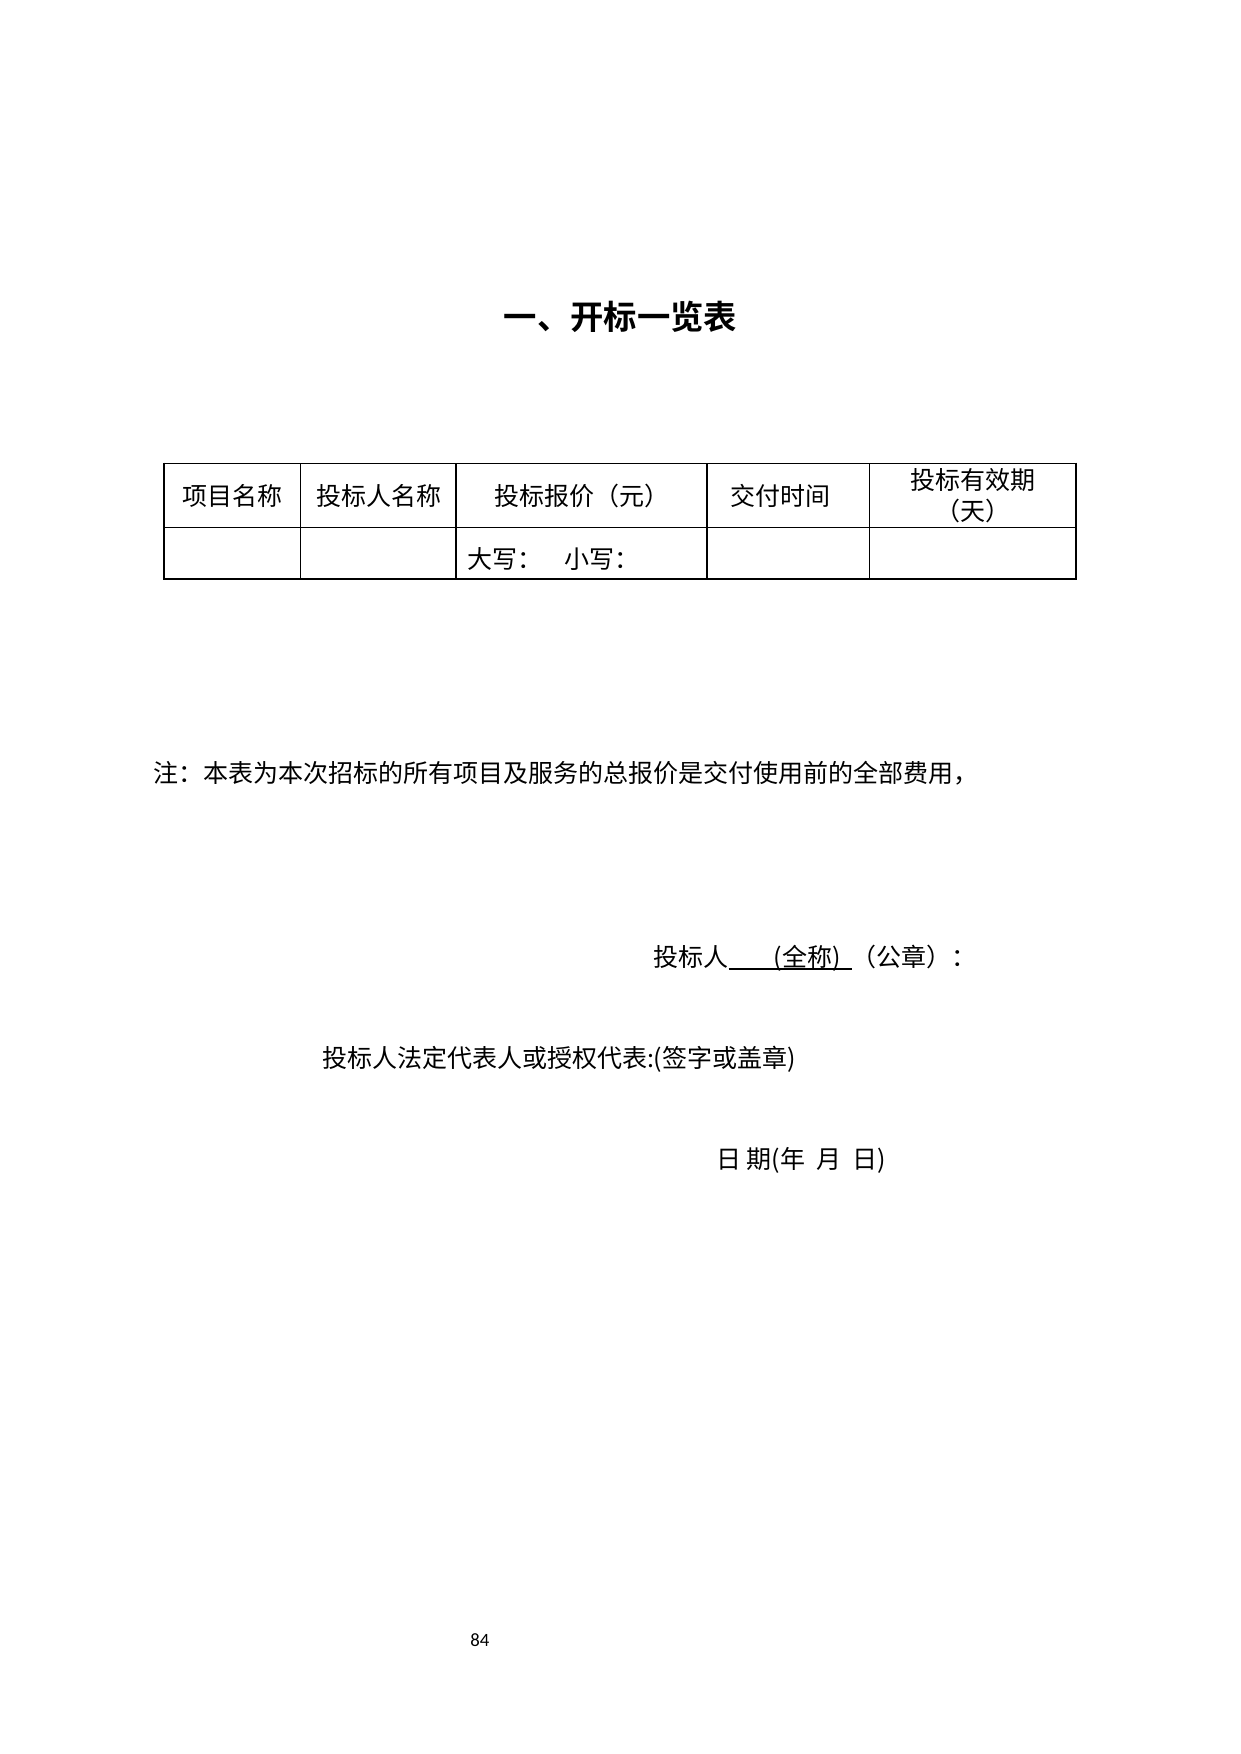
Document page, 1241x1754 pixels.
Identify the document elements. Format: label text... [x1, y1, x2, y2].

table_cell 大写： 小写： [457, 528, 706, 578]
table_cell [708, 528, 869, 578]
table_header 交付时间 [708, 464, 869, 527]
text 注：本表为本次招标的所有项目及服务的总报价是交付使用前的全部费用， [153, 739, 1087, 804]
text 一、开标一览表 [153, 282, 1087, 347]
text 投标人 (全称) （公章）： [153, 923, 1087, 988]
table_header 投标人名称 [301, 464, 455, 527]
table_cell [301, 528, 455, 578]
table_header 投标报价（元） [457, 464, 706, 527]
text 投标人法定代表人或授权代表:(签字或盖章) [153, 1024, 1087, 1089]
table_header 投标有效期（天） [870, 464, 1075, 527]
table_header 项目名称 [165, 464, 300, 527]
table_cell [165, 528, 300, 578]
table_cell [870, 528, 1075, 578]
text 日 期(年 月 日) [153, 1126, 1087, 1191]
